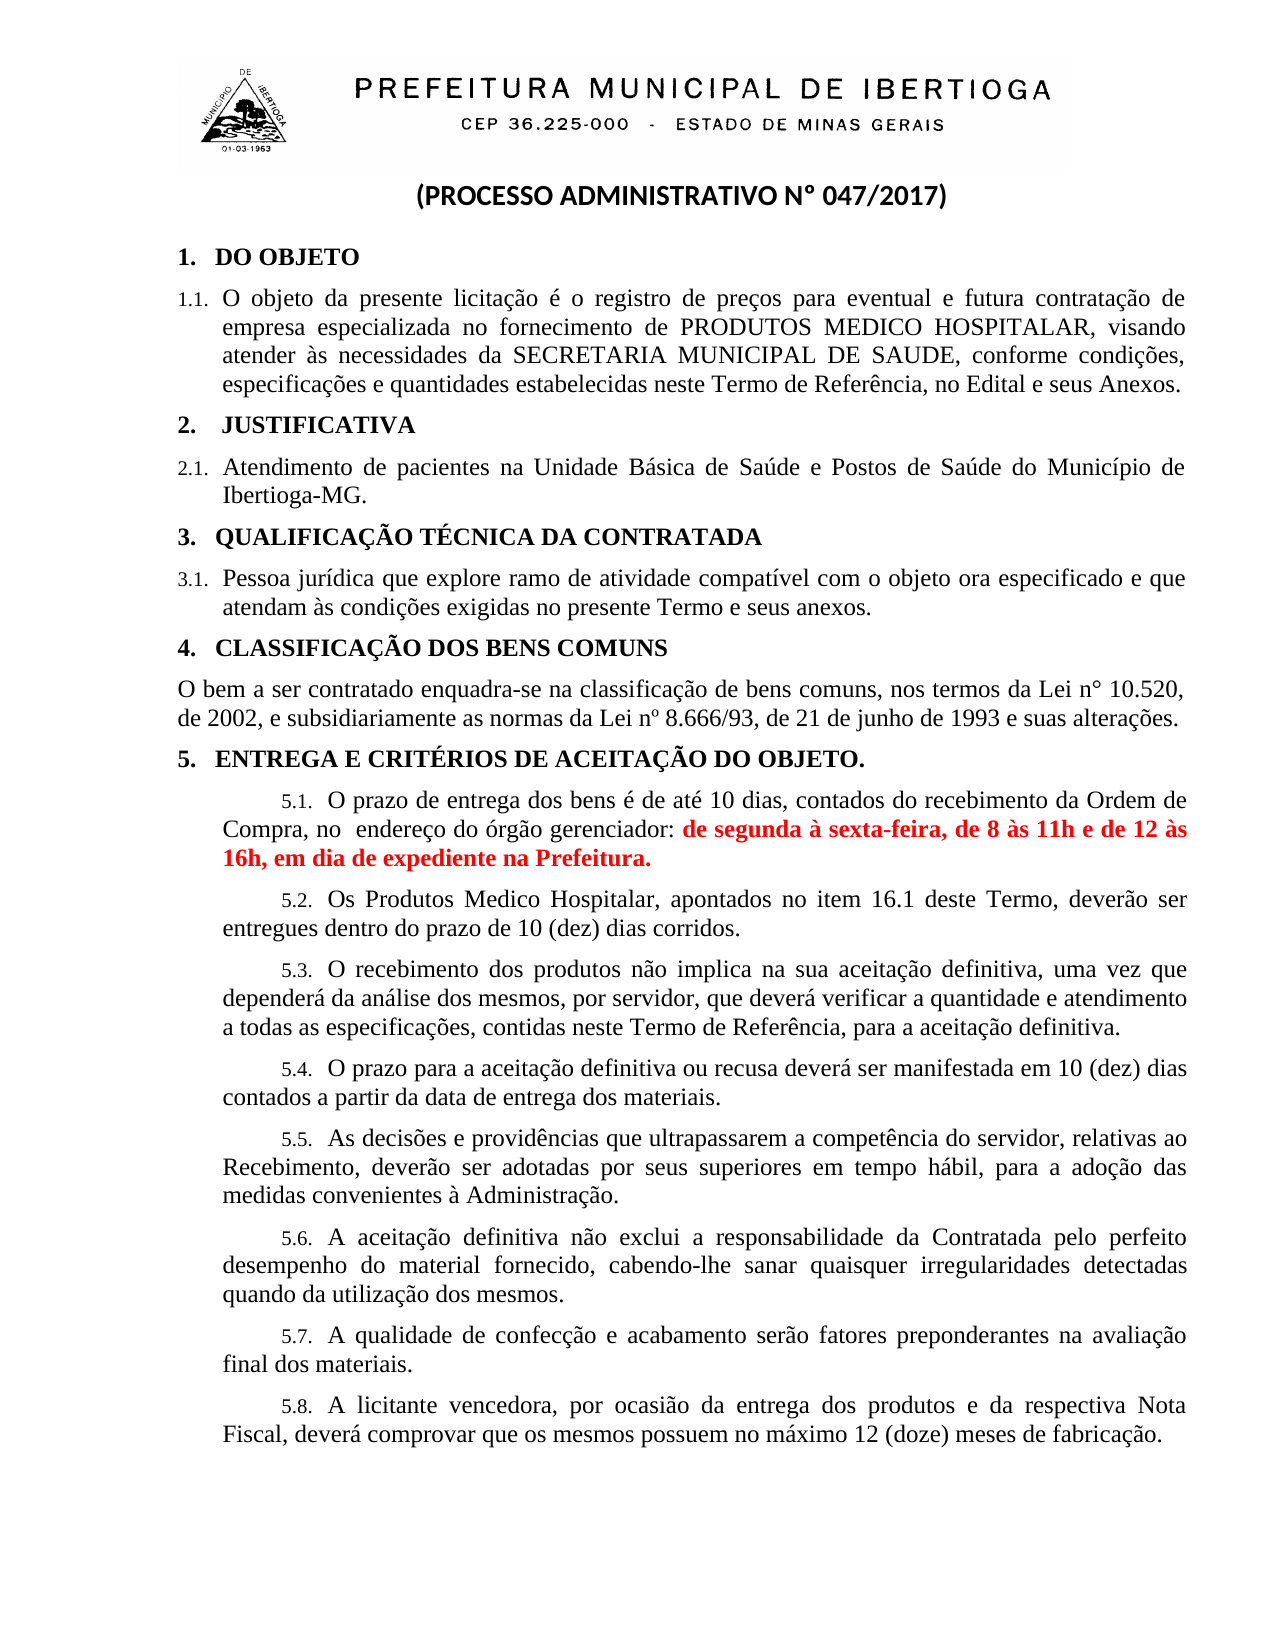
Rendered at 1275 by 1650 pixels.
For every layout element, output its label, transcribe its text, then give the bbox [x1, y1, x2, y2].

list O prazo de entrega dos bens é de até 10 dias, contados do recebimento da Ordem de Compra, no endereço do órgão gerenciador: de segunda à sexta-feira, de 8 às 11h e de 12 às 16h, em dia de expediente na Prefeitura. [222, 785, 1188, 872]
list O objeto da presente licitação é o registro de preços para eventual e futura contratação de empresa especializada no fornecimento de PRODUTOS MEDICO HOSPITALAR, visando atender às necessidades da SECRETARIA MUNICIPAL DE SAUDE, conforme condições, especificações e quantidades estabelecidas neste Termo de Referência, no Edital e seus Anexos. [177, 283, 1186, 398]
list O recebimento dos produtos não implica na sua aceitação definitiva, uma vez que dependerá da análise dos mesmos, por servidor, que deverá verificar a quantidade e atendimento a todas as especificações, contidas neste Termo de Referência, para a aceitação definitiva. [222, 954, 1188, 1040]
text (PROCESSO ADMINISTRATIVO Nº 047/2017) [177, 177, 1186, 213]
list As decisões e providências que ultrapassarem a competência do servidor, relativas ao Recebimento, deverão ser adotadas por seus superiores em tempo hábil, para a adoção das medidas convenientes à Administração. [222, 1123, 1188, 1209]
list Atendimento de pacientes na Unidade Básica de Saúde e Postos de Saúde do Município de Ibertioga-MG. [177, 452, 1186, 509]
text O bem a ser contratado enquadra-se na classificação de bens comuns, nos termos da Lei n° 10.520, de 2002, e subsidiariamente as normas da Lei nº 8.666/93, de 21 de junho de 1993 e suas alterações. [177, 674, 1186, 732]
list QUALIFICAÇÃO TÉCNICA DA CONTRATADA [177, 522, 1188, 550]
list O prazo para a aceitação definitiva ou recusa deverá ser manifestada em 10 (dez) dias contados a partir da data de entrega dos materiais. [222, 1053, 1188, 1110]
list Os Produtos Medico Hospitalar, apontados no item 16.1 deste Termo, deverão ser entregues dentro do prazo de 10 (dez) dias corridos. [222, 884, 1188, 942]
picture [177, 59, 1068, 172]
list ENTREGA E CRITÉRIOS DE ACEITAÇÃO DO OBJETO. [177, 744, 1188, 773]
list JUSTIFICATIVA [177, 410, 1188, 439]
list A licitante vencedora, por ocasião da entrega dos produtos e da respectiva Nota Fiscal, deverá comprovar que os mesmos possuem no máximo 12 (doze) meses de fabricação. [222, 1390, 1188, 1448]
list DO OBJETO [177, 242, 1188, 270]
list Pessoa jurídica que explore ramo de atividade compatível com o objeto ora especificado e que atendam às condições exigidas no presente Termo e seus anexos. [177, 563, 1188, 620]
list A aceitação definitiva não exclui a responsabilidade da Contratada pelo perfeito desempenho do material fornecido, cabendo-lhe sanar quaisquer irregularidades detectadas quando da utilização dos mesmos. [222, 1222, 1188, 1308]
list CLASSIFICAÇÃO DOS BENS COMUNS [177, 633, 1188, 662]
list A qualidade de confecção e acabamento serão fatores preponderantes na avaliação final dos materiais. [222, 1320, 1188, 1378]
